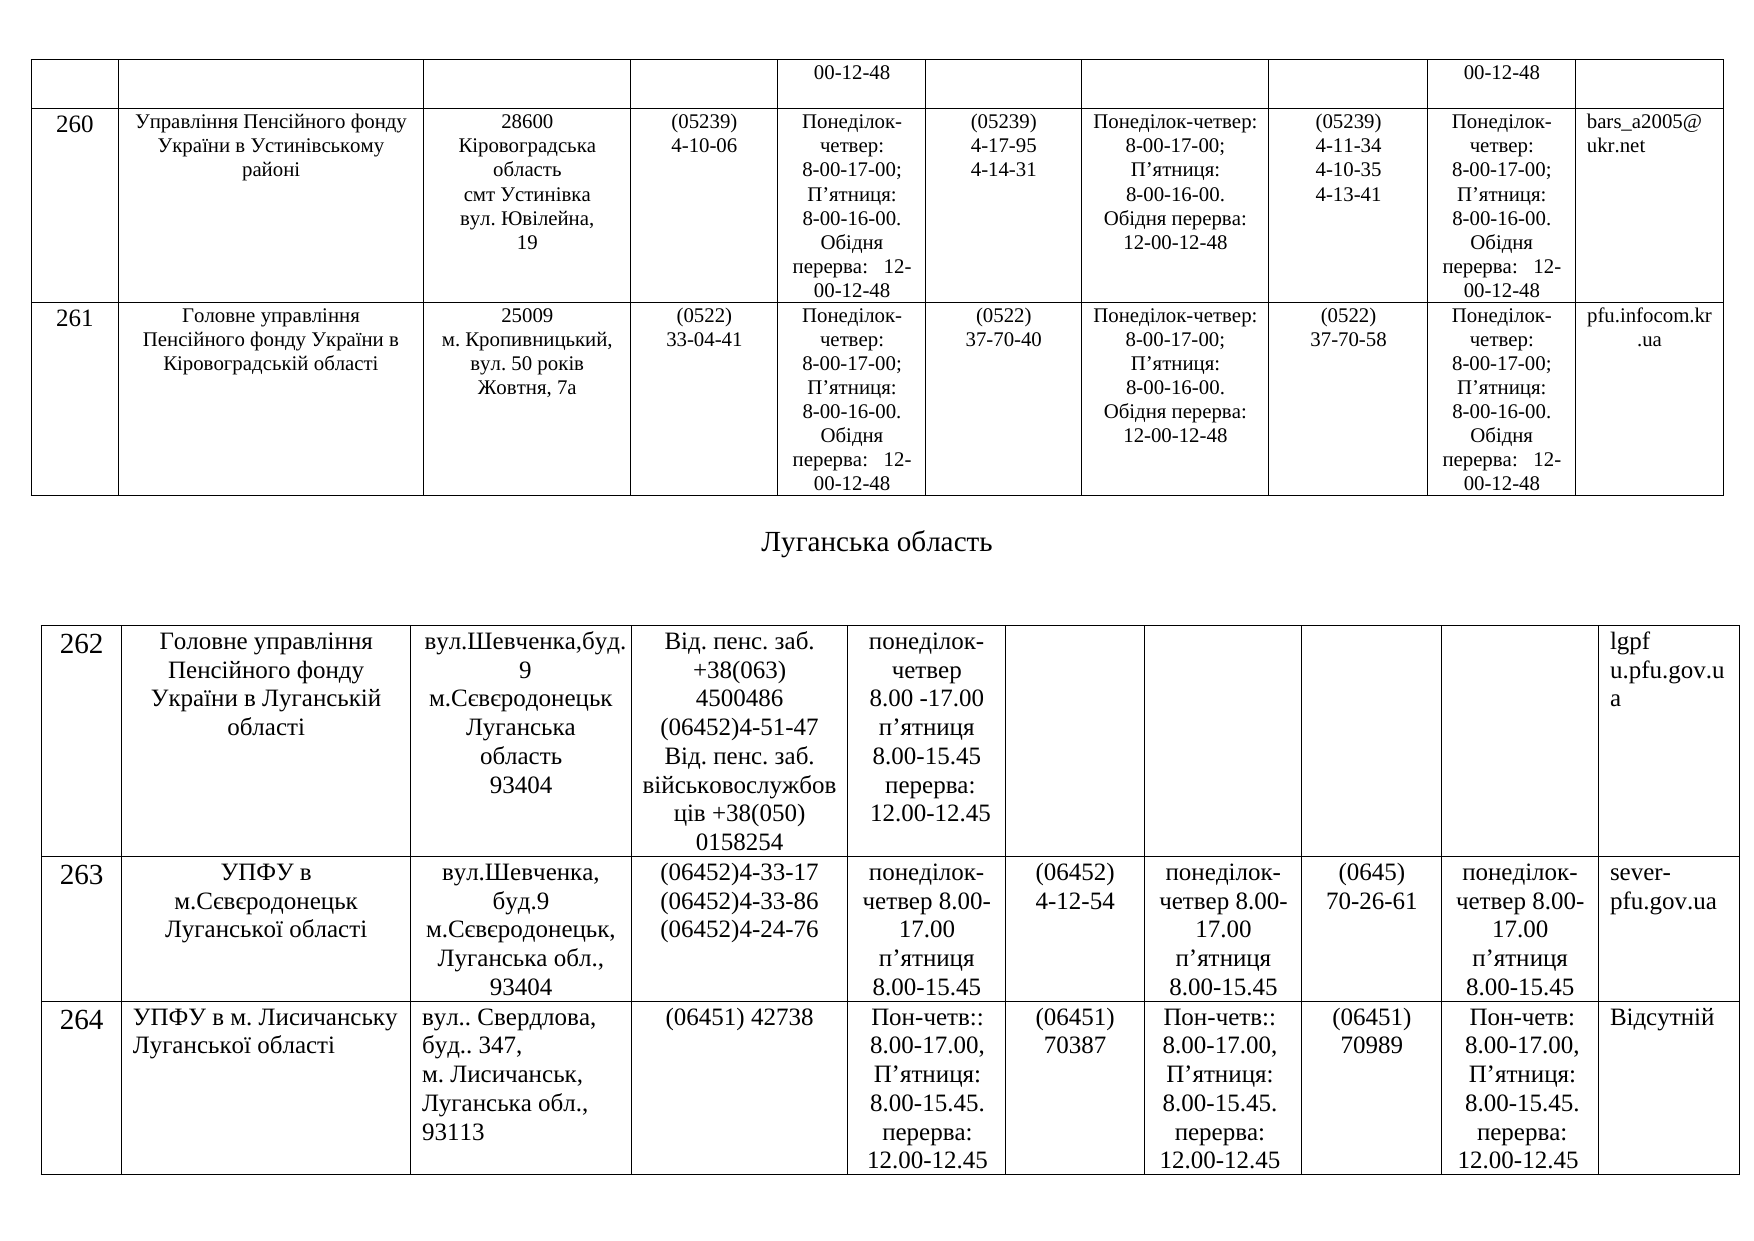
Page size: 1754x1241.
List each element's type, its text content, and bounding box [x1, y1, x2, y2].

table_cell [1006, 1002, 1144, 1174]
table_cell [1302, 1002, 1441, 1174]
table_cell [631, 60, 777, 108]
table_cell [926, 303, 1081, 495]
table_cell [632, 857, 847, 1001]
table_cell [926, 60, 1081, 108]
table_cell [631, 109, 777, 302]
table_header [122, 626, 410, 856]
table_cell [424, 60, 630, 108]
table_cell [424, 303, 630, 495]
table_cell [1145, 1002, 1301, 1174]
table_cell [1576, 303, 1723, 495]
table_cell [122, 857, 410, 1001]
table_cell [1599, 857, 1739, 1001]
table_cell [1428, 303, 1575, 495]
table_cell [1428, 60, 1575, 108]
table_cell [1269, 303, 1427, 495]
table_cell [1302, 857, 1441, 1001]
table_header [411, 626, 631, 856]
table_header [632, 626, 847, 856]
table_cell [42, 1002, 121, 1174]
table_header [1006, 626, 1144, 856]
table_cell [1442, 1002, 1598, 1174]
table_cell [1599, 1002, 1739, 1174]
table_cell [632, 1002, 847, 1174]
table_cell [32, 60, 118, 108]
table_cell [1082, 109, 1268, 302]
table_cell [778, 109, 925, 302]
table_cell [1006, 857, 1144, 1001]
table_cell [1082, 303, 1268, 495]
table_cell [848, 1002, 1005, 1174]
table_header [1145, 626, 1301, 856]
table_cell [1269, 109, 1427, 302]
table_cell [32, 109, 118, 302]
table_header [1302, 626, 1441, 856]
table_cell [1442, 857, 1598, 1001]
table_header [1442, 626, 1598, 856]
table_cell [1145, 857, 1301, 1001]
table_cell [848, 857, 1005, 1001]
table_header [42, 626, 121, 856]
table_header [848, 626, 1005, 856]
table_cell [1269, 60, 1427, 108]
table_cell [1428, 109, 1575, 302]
text Луганська область [59, 524, 1695, 558]
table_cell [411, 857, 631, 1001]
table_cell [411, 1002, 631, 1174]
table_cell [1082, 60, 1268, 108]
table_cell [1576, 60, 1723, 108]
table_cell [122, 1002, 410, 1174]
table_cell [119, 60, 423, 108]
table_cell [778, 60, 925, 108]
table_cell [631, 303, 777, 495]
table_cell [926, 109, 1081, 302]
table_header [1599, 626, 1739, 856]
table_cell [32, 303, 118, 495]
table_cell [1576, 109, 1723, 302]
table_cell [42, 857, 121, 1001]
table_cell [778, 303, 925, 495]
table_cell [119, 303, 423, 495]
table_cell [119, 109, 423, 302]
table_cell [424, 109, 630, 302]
